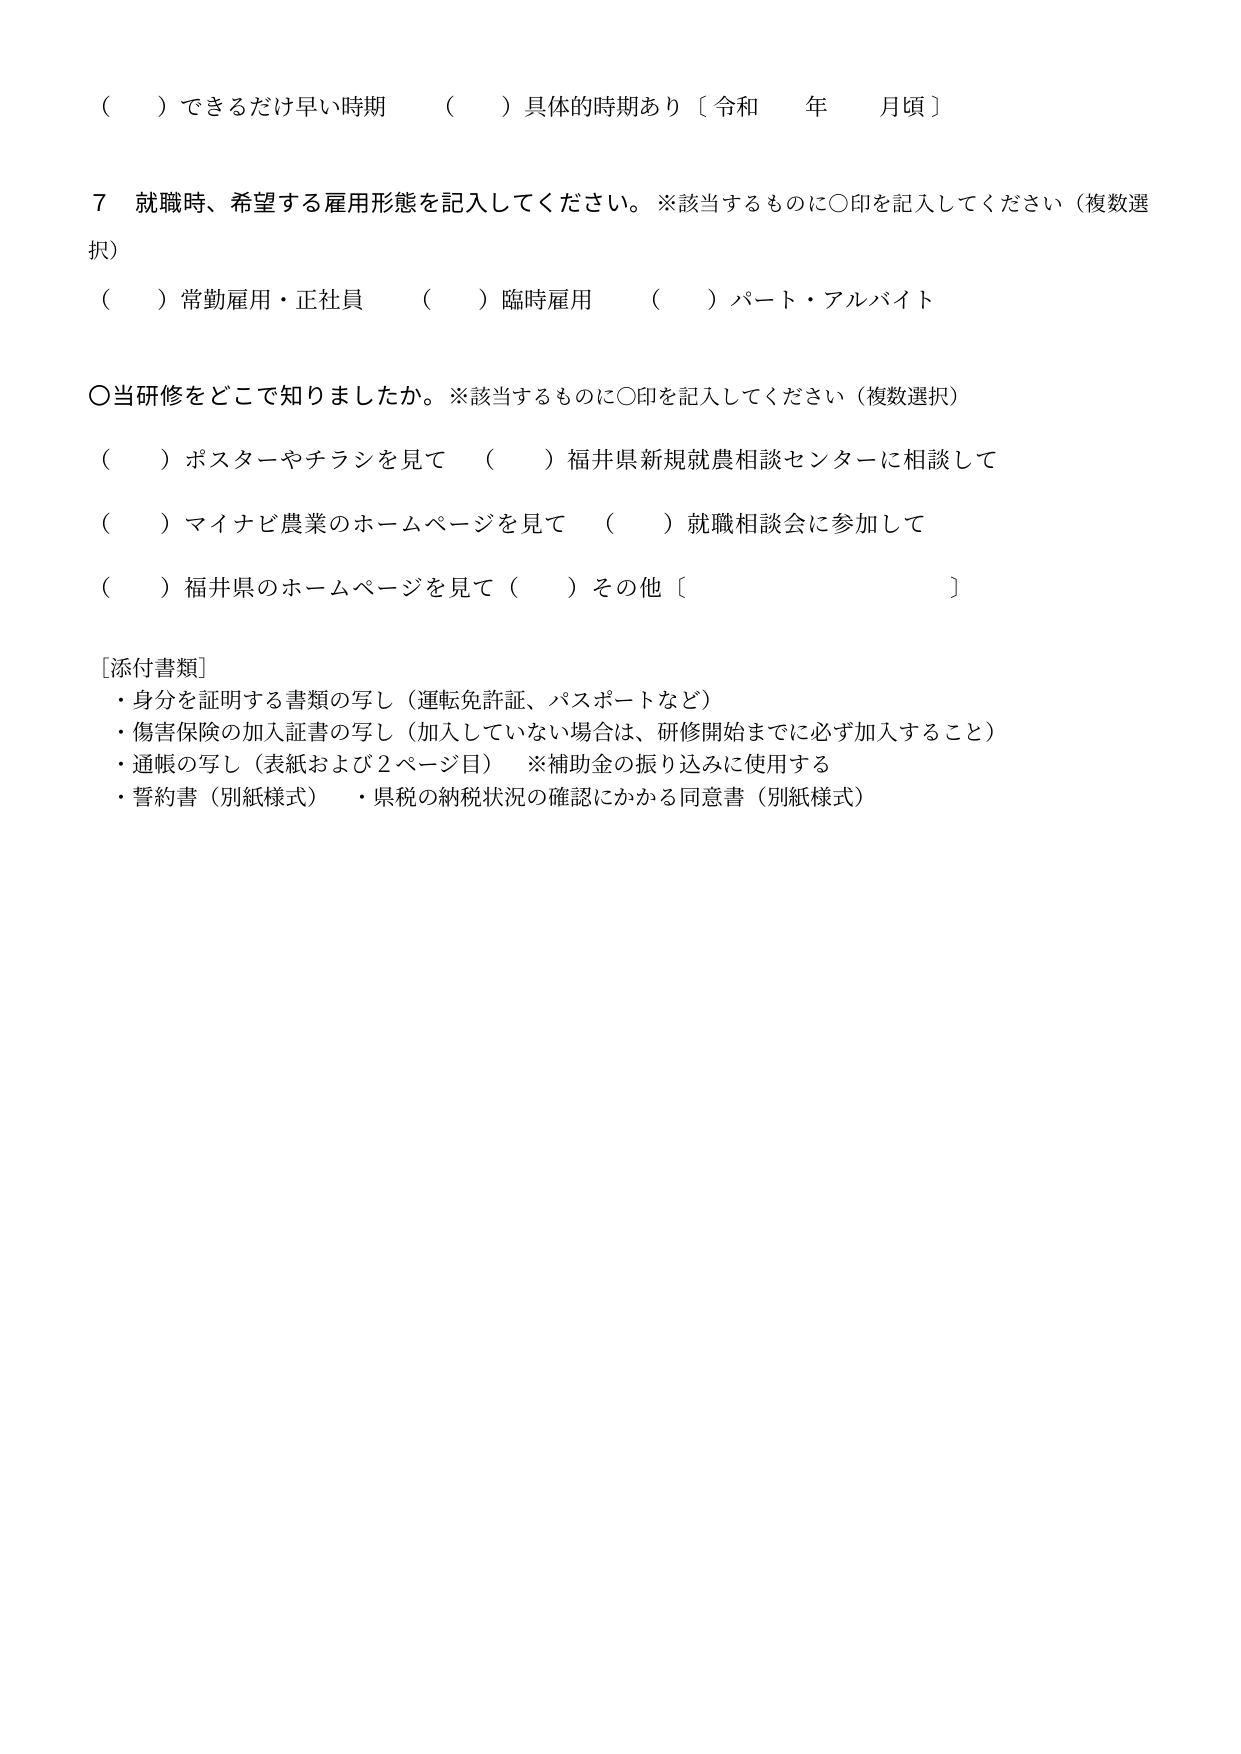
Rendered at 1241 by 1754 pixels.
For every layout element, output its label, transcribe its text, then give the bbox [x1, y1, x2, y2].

text 〇当研修をどこで知りましたか。※該当するものに○印を記入してください（複数選択） [89, 362, 1152, 426]
text （ ）ポスターやチラシを見て （ ）福井県新規就農相談センターに相談して [89, 426, 1152, 491]
text （ ）マイナビ農業のホームページを見て （ ）就職相談会に参加して [89, 491, 1152, 555]
text ・誓約書（別紙様式） ・県税の納税状況の確認にかかる同意書（別紙様式） [89, 779, 1152, 811]
text ７ 就職時、希望する雇用形態を記入してください。※該当するものに○印を記入してください（複数選択） [89, 170, 1152, 266]
text ・傷害保険の加入証書の写し（加入していない場合は、研修開始までに必ず加入すること） [89, 715, 1152, 747]
text （ ）できるだけ早い時期 （ ）具体的時期あり〔 令和 年 月頃 〕 [89, 73, 1152, 138]
text ・身分を証明する書類の写し（運転免許証、パスポートなど） [89, 683, 1152, 715]
text （ ）常勤雇用・正社員 （ ）臨時雇用 （ ）パート・アルバイト [89, 266, 1152, 330]
text ［添付書類］ [89, 651, 1152, 683]
text ・通帳の写し（表紙および２ページ目） ※補助金の振り込みに使用する [89, 747, 1152, 779]
text （ ）福井県のホームページを見て（ ）その他〔 〕 [89, 555, 1152, 619]
